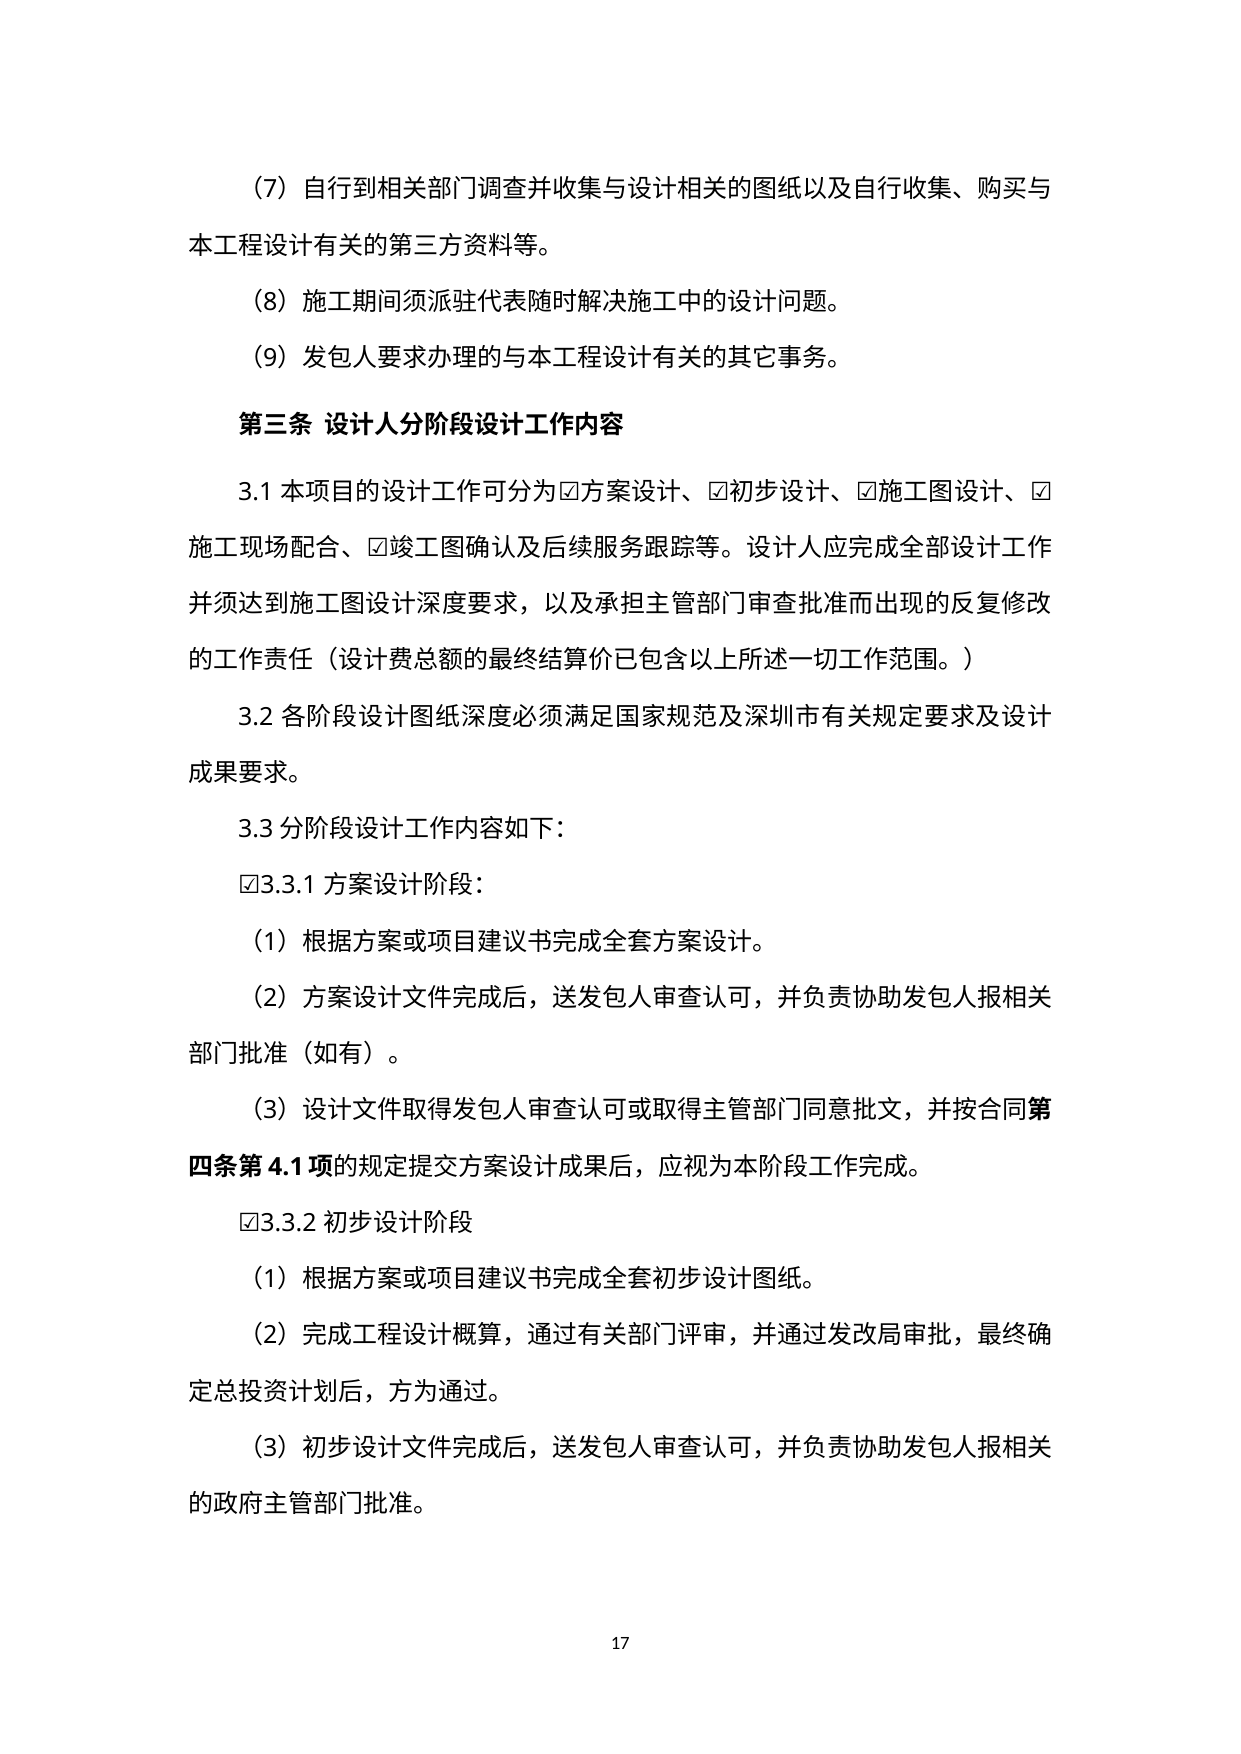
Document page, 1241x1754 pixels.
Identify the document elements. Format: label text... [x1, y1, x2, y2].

text 3.1 本项目的设计工作可分为☑方案设计、☑初步设计、☑施工图设计、☑施工现场配合、☑竣工图确认及后续服务跟踪等。设计人应完成全部设计工作并须达到施工图设计深度要求，以及承担主管部门审查批准而出现的反复修改的工作责任（设计费总额的最终结算价已包含以上所述一切工作范围。） [188, 455, 1052, 680]
text （3）设计文件取得发包人审查认可或取得主管部门同意批文，并按合同第四条第4.1项的规定提交方案设计成果后，应视为本阶段工作完成。 [188, 1074, 1052, 1186]
text ☑3.3.2 初步设计阶段 [188, 1186, 1052, 1242]
text 3.3 分阶段设计工作内容如下： [188, 792, 1052, 849]
text （9）发包人要求办理的与本工程设计有关的其它事务。 [188, 322, 1052, 378]
text （2）方案设计文件完成后，送发包人审查认可，并负责协助发包人报相关部门批准（如有）。 [188, 961, 1052, 1074]
text （3）初步设计文件完成后，送发包人审查认可，并负责协助发包人报相关的政府主管部门批准。 [188, 1411, 1052, 1524]
text （2）完成工程设计概算，通过有关部门评审，并通过发改局审批，最终确定总投资计划后，方为通过。 [188, 1299, 1052, 1411]
text 3.2 各阶段设计图纸深度必须满足国家规范及深圳市有关规定要求及设计成果要求。 [188, 680, 1052, 792]
text （1）根据方案或项目建议书完成全套初步设计图纸。 [188, 1242, 1052, 1299]
text ☑3.3.1 方案设计阶段： [188, 849, 1052, 905]
text （1）根据方案或项目建议书完成全套方案设计。 [188, 905, 1052, 961]
text （7）自行到相关部门调查并收集与设计相关的图纸以及自行收集、购买与本工程设计有关的第三方资料等。 [188, 153, 1052, 265]
text 第三条 设计人分阶段设计工作内容 [188, 388, 1052, 444]
text （8）施工期间须派驻代表随时解决施工中的设计问题。 [188, 265, 1052, 322]
